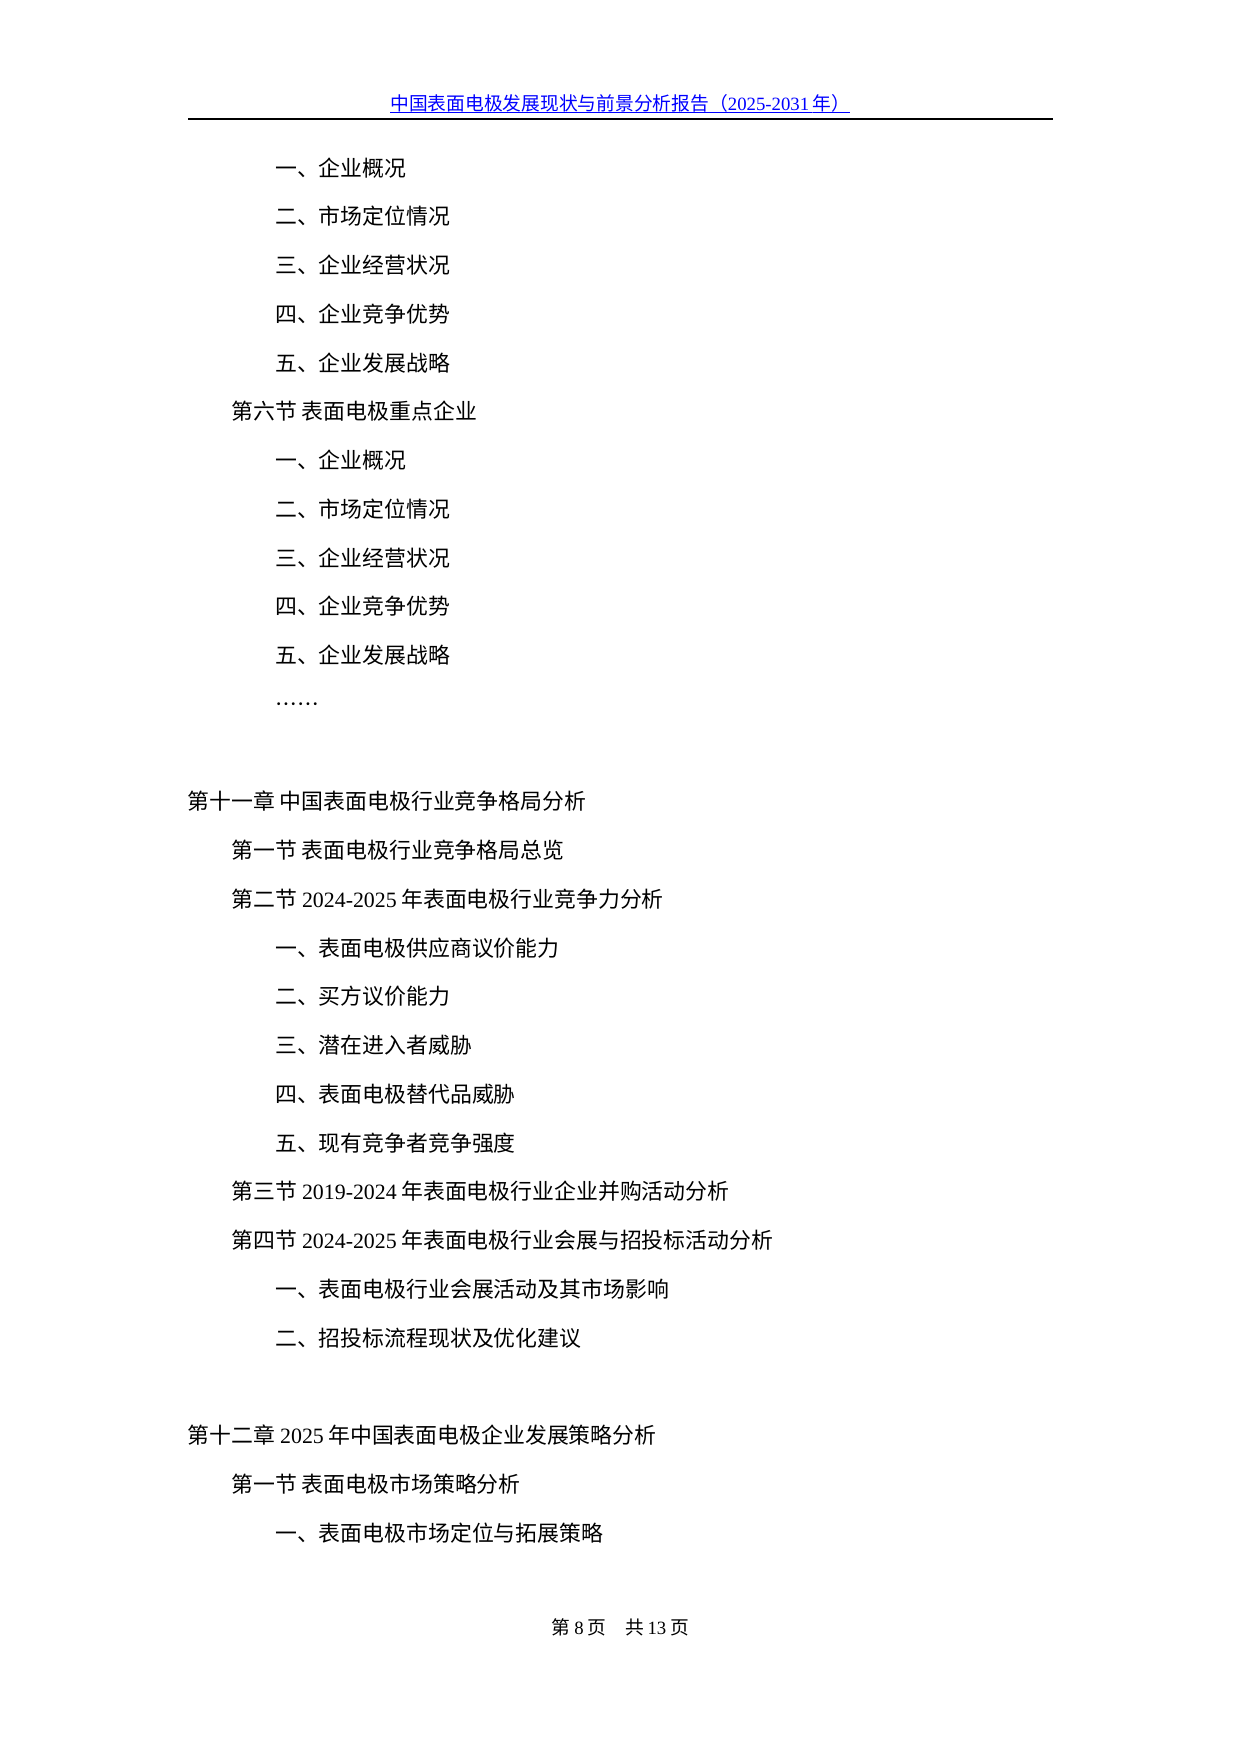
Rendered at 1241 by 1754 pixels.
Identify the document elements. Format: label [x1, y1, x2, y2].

text [187, 150, 1053, 1548]
